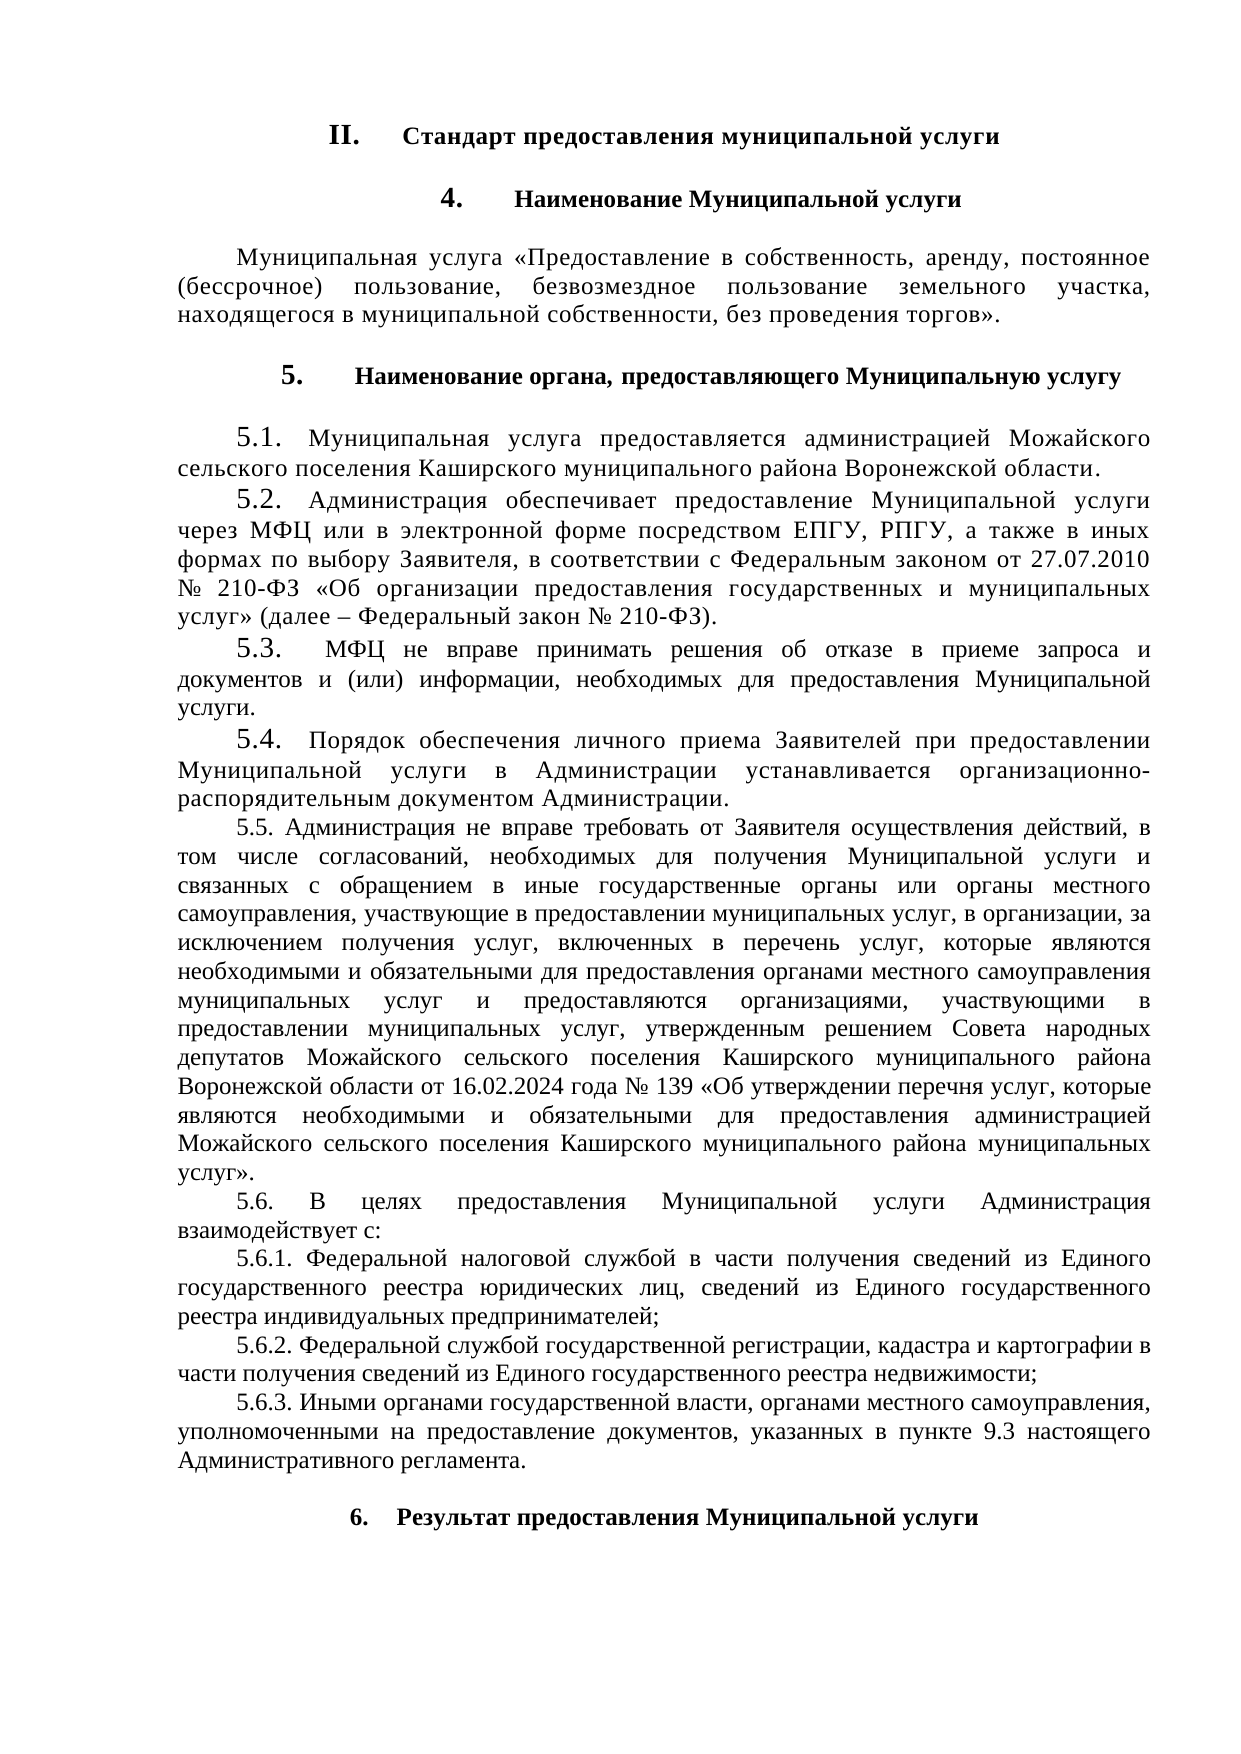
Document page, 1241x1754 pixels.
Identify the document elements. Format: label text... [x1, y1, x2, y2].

text 5.6. В целях предоставления Муниципальной услуги Администрация взаимодействует с: [177, 1186, 1152, 1243]
text 5.6.1. Федеральной налоговой службой в части получения сведений из Единого государственного реестра юридических лиц, сведений из Единого государственного реестра индивидуальных предпринимателей; [177, 1243, 1152, 1330]
text Муниципальная услуга «Предоставление в собственность, аренду, постоянное (бессрочное) пользование, безвозмездное пользование земельного участка, находящегося в муниципальной собственности, без проведения торгов». [177, 242, 1152, 328]
list МФЦ не вправе принимать решения об отказе в приеме запроса и документов и (или) информации, необходимых для предоставления Муниципальной услуги. [177, 630, 1152, 721]
list Результат предоставления Муниципальной услуги [177, 1502, 1152, 1531]
list Порядок обеспечения личного приема Заявителей при предоставлении Муниципальной услуги в Администрации устанавливается организационно-распорядительным документом Администрации. [177, 721, 1152, 812]
text 5.5. Администрация не вправе требовать от Заявителя осуществления действий, в том числе согласований, необходимых для получения Муниципальной услуги и связанных с обращением в иные государственные органы или органы местного самоуправления, участвующие в предоставлении муниципальных услуг, в организации, за исключением получения услуг, включенных в перечень услуг, которые являются необходимыми и обязательными для предоставления органами местного самоуправления муниципальных услуг и предоставляются организациями, участвующими в предоставлении муниципальных услуг, утвержденным решением Совета народных депутатов Можайского сельского поселения Каширского муниципального района Воронежской области от 16.02.2024 года № 139 «Об утверждении перечня услуг, которые являются необходимыми и обязательными для предоставления администрацией Можайского сельского поселения Каширского муниципального района муниципальных услуг». [177, 812, 1152, 1186]
text 5.6.3. Иными органами государственной власти, органами местного самоуправления, уполномоченными на предоставление документов, указанных в пункте 9.3 настоящего Административного регламента. [177, 1387, 1152, 1473]
list Наименование органа, предоставляющего Муниципальную услугу [177, 357, 1152, 391]
list Наименование Муниципальной услуги [177, 180, 1152, 213]
list Стандарт предоставления муниципальной услуги [177, 117, 1152, 151]
list Муниципальная услуга предоставляется администрацией Можайского сельского поселения Каширского муниципального района Воронежской области. [177, 419, 1152, 482]
text 5.6.2. Федеральной службой государственной регистрации, кадастра и картографии в части получения сведений из Единого государственного реестра недвижимости; [177, 1330, 1152, 1387]
list Администрация обеспечивает предоставление Муниципальной услуги через МФЦ или в электронной форме посредством ЕПГУ, РПГУ, а также в иных формах по выбору Заявителя, в соответствии с Федеральным законом от 27.07.2010 № 210-ФЗ «Об организации предоставления государственных и муниципальных услуг» (далее – Федеральный закон № 210-ФЗ). [177, 482, 1152, 630]
